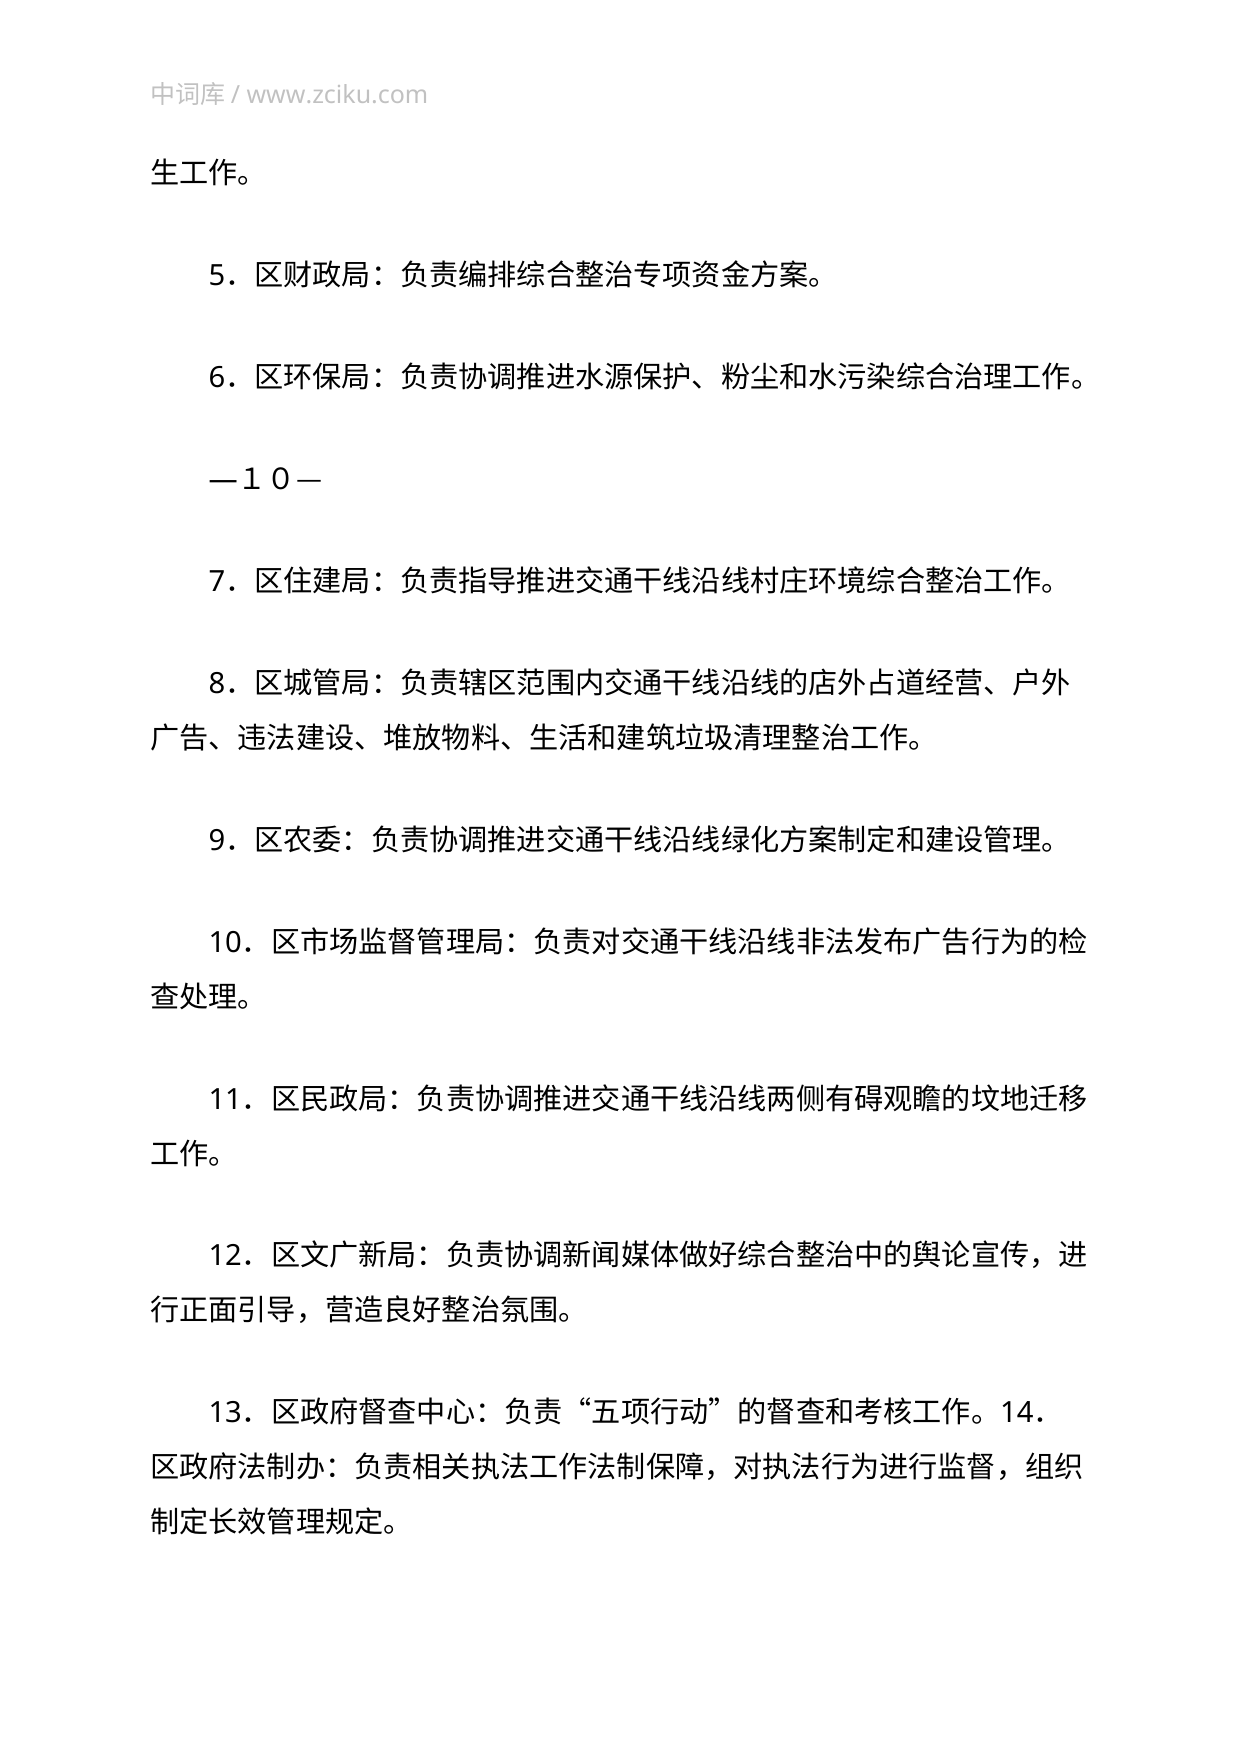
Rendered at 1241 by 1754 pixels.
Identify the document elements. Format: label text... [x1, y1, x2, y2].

text 12．区文广新局：负责协调新闻媒体做好综合整治中的舆论宣传，进行正面引导，营造良好整治氛围。 [150, 1232, 1090, 1329]
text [150, 150, 1090, 192]
text 11．区民政局：负责协调推进交通干线沿线两侧有碍观瞻的坟地迁移工作。 [150, 1075, 1090, 1172]
text 6．区环保局：负责协调推进水源保护、粉尘和水污染综合治理工作。 [150, 354, 1090, 396]
text 5．区财政局：负责编排综合整治专项资金方案。 [150, 252, 1090, 294]
text 10．区市场监督管理局：负责对交通干线沿线非法发布广告行为的检查处理。 [150, 918, 1090, 1016]
text 9．区农委：负责协调推进交通干线沿线绿化方案制定和建设管理。 [150, 816, 1090, 859]
text 7．区住建局：负责指导推进交通干线沿线村庄环境综合整治工作。 [150, 558, 1090, 600]
text —１０— [150, 456, 1090, 498]
text 8．区城管局：负责辖区范围内交通干线沿线的店外占道经营、户外广告、违法建设、堆放物料、生活和建筑垃圾清理整治工作。 [150, 660, 1090, 757]
text 13．区政府督查中心：负责“五项行动”的督查和考核工作。14．区政府法制办：负责相关执法工作法制保障，对执法行为进行监督，组织制定长效管理规定。 [150, 1389, 1090, 1541]
